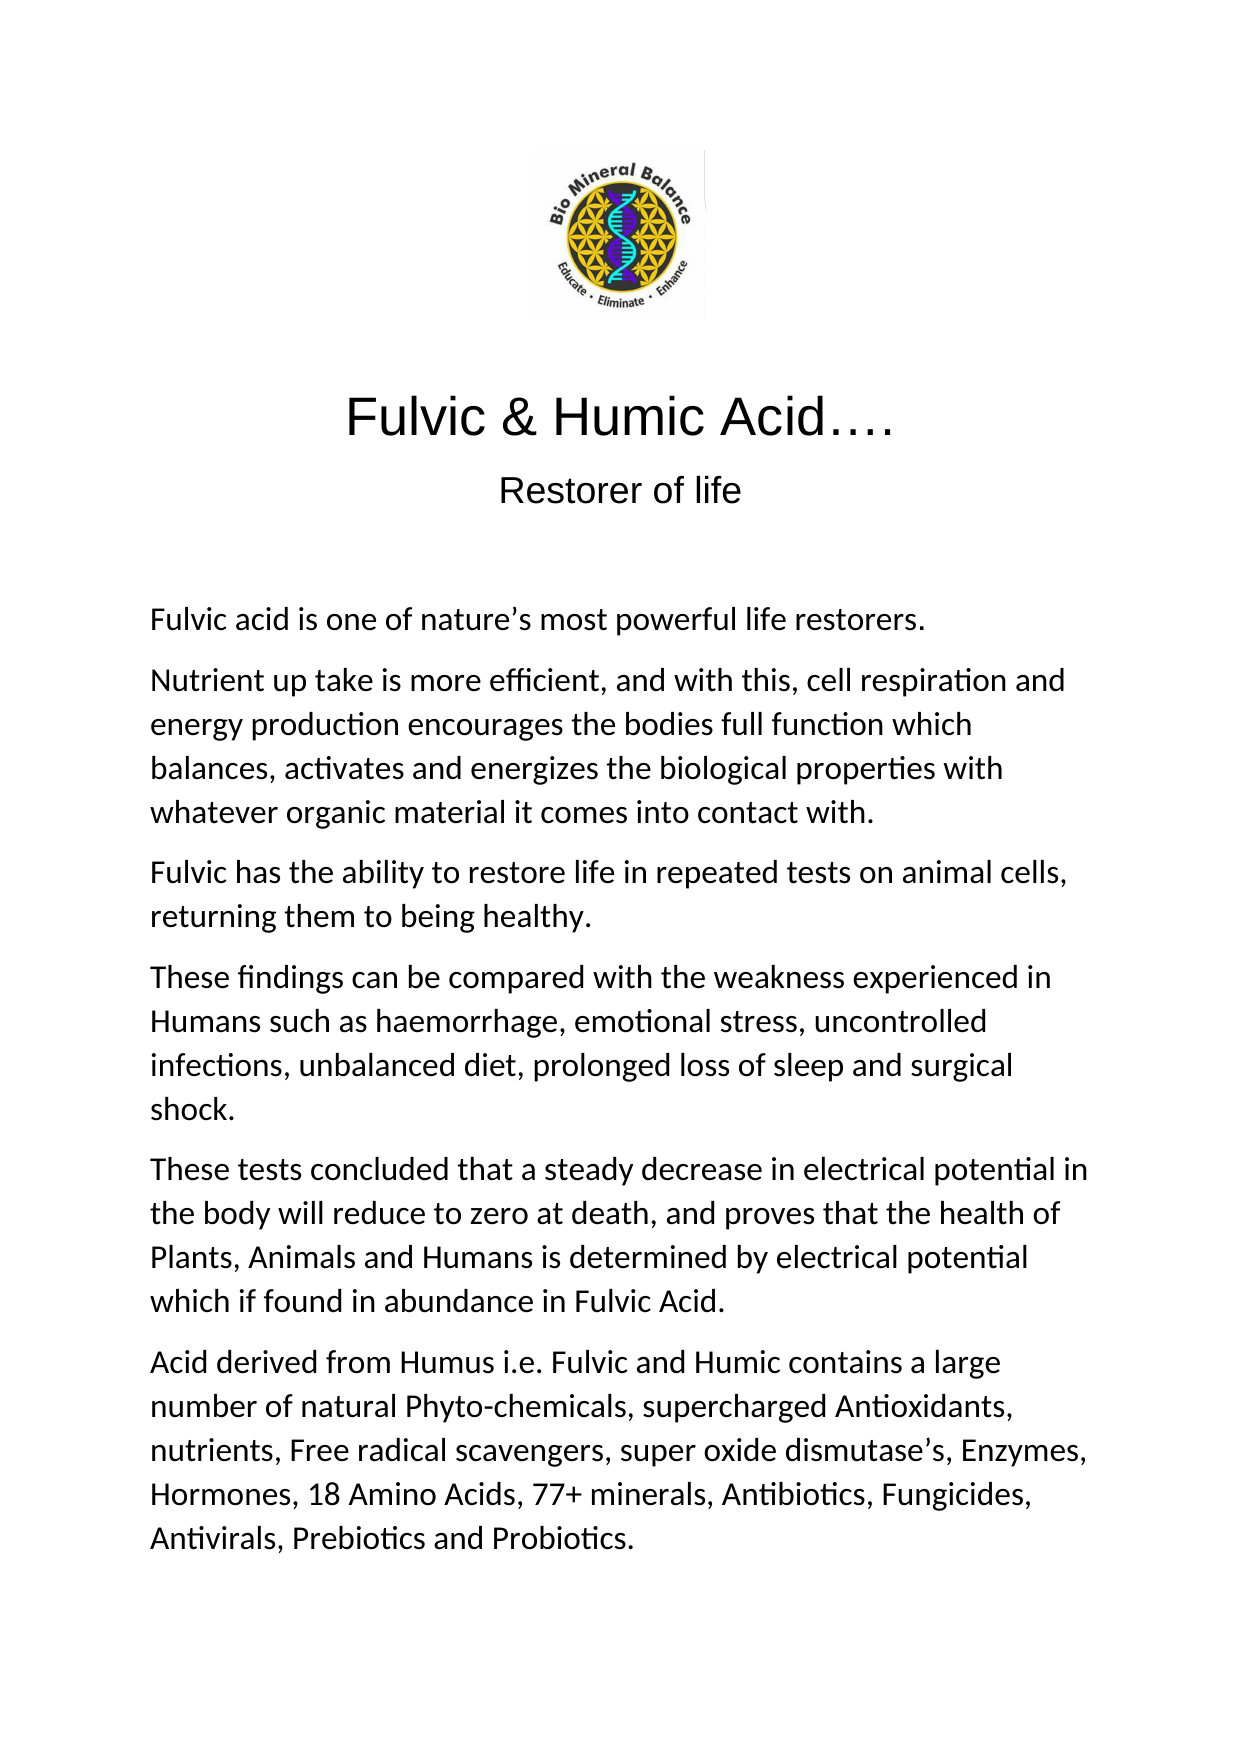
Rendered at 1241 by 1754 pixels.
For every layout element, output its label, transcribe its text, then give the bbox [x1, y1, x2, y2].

picture [533, 150, 707, 320]
text These findings can be compared with the weakness experienced in Humans such as haemorrhage, emotional stress, uncontrolled infections, unbalanced diet, prolonged loss of sleep and surgical shock. [150, 956, 1090, 1128]
text These tests concluded that a steady decrease in electrical potential in the body will reduce to zero at death, and proves that the health of Plants, Animals and Humans is determined by electrical potential which if found in abundance in Fulvic Acid. [150, 1148, 1090, 1321]
text Fulvic & Humic Acid…. [150, 385, 1090, 447]
text Fulvic has the ability to restore life in repeated tests on animal cells, returning them to being healthy. [150, 851, 1090, 936]
text Restorer of life [150, 469, 1090, 512]
text Acid derived from Humus i.e. Fulvic and Humic contains a large number of natural Phyto-chemicals, supercharged Antioxidants, nutrients, Free radical scavengers, super oxide dismutase’s, Enzymes, Hormones, 18 Amino Acids, 77+ minerals, Antibiotics, Fungicides, Antivirals, Prebiotics and Probiotics. [150, 1341, 1090, 1557]
text Fulvic acid is one of nature’s most powerful life restorers. [150, 598, 1090, 639]
text Nutrient up take is more efficient, and with this, cell respiration and energy production encourages the bodies full function which balances, activates and energizes the biological properties with whatever organic material it comes into contact with. [150, 659, 1090, 831]
